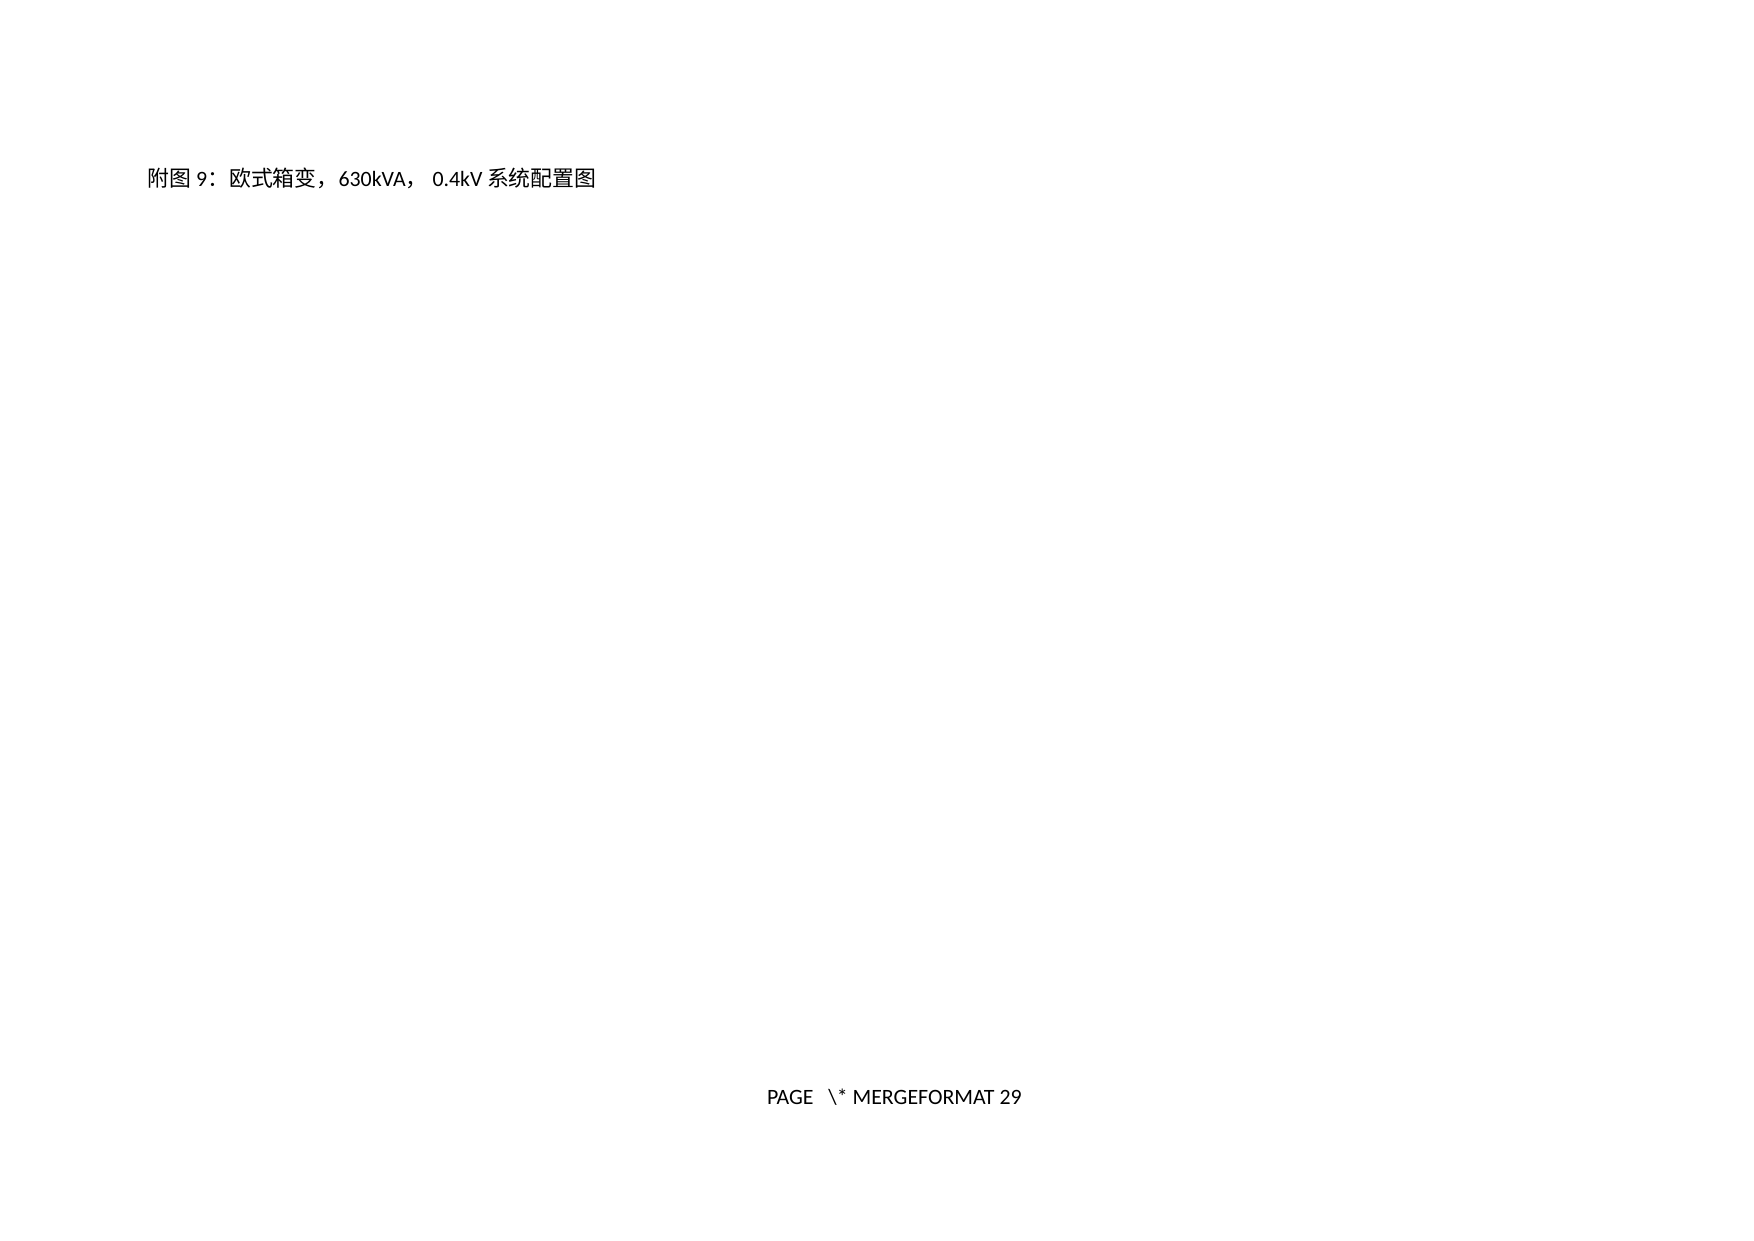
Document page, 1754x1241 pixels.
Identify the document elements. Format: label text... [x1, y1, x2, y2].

text 附图9：欧式箱变，630kVA， 0.4kV系统配置图 [148, 161, 1636, 193]
